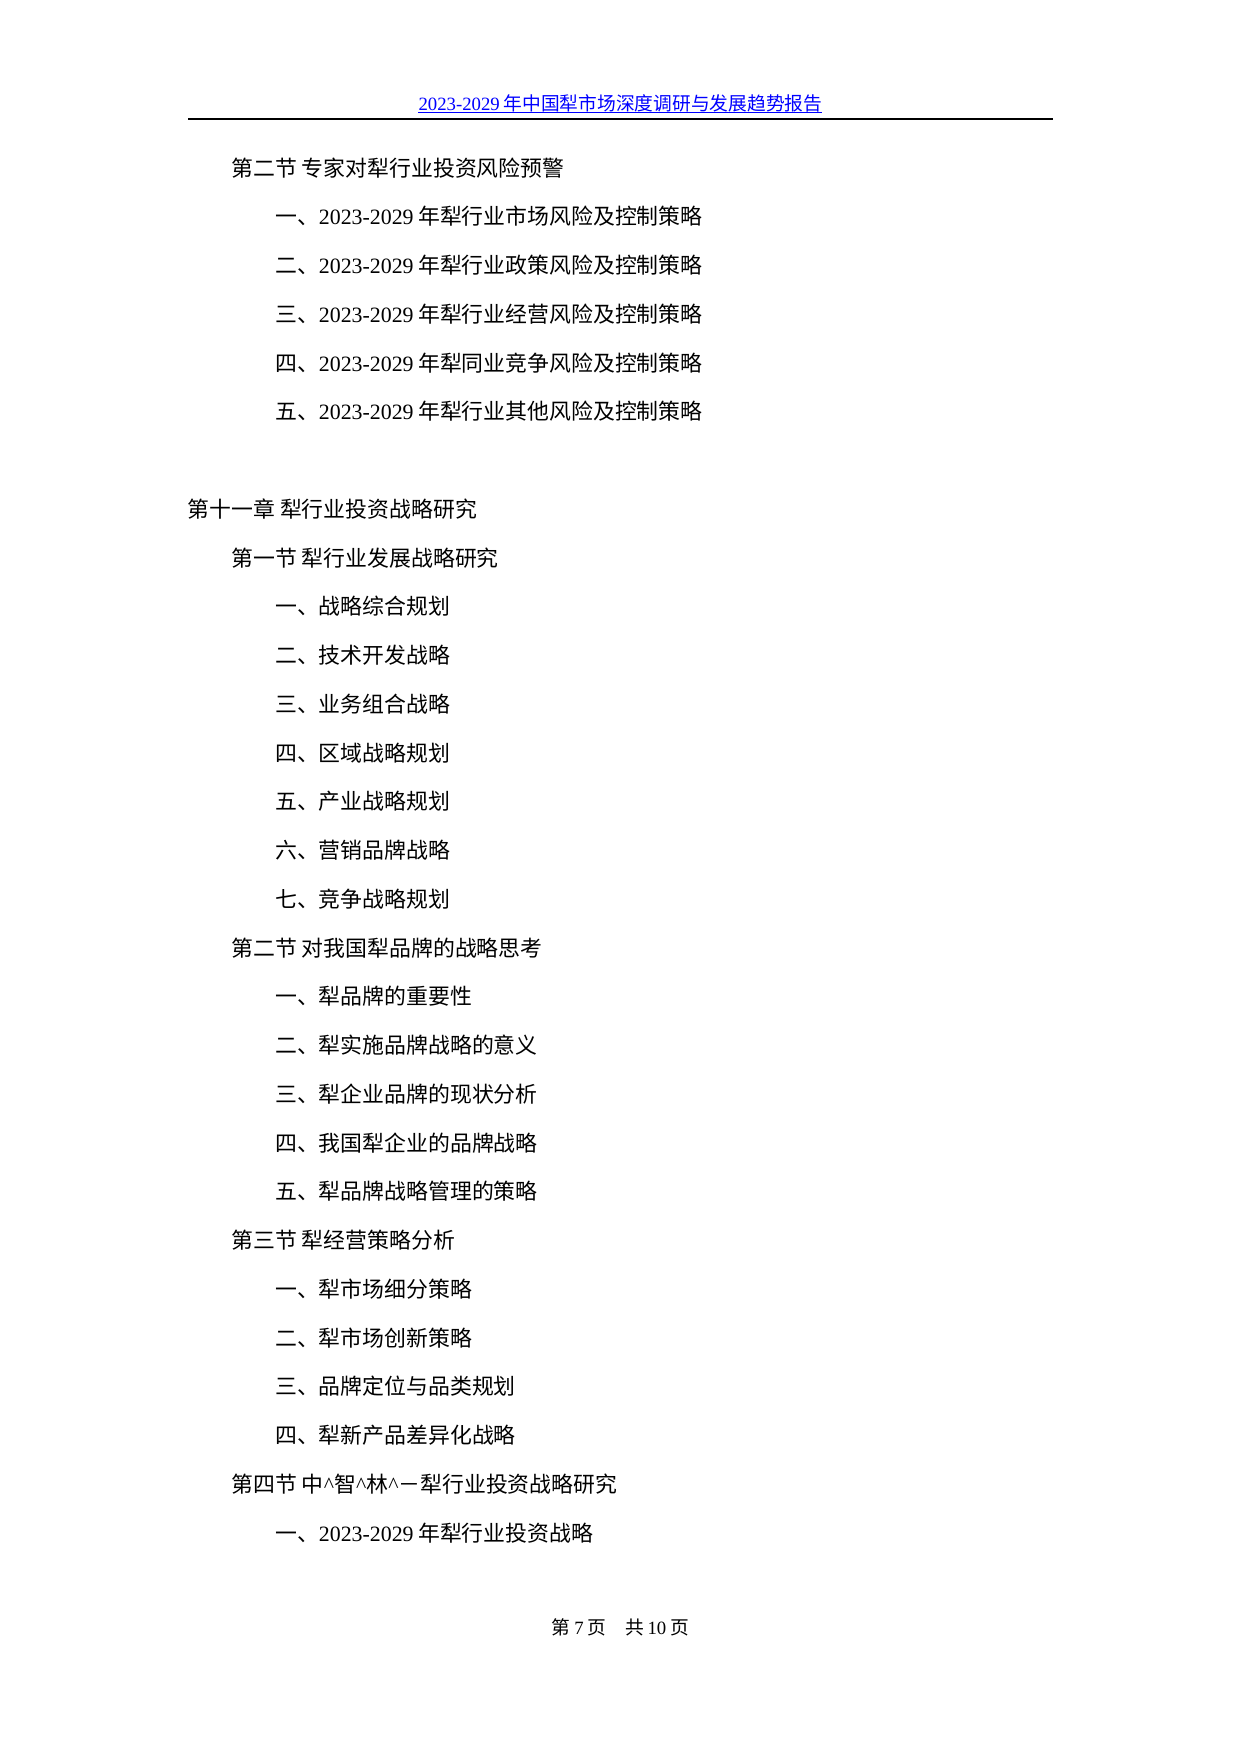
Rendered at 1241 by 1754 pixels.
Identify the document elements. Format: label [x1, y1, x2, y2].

text [187, 150, 1053, 1548]
